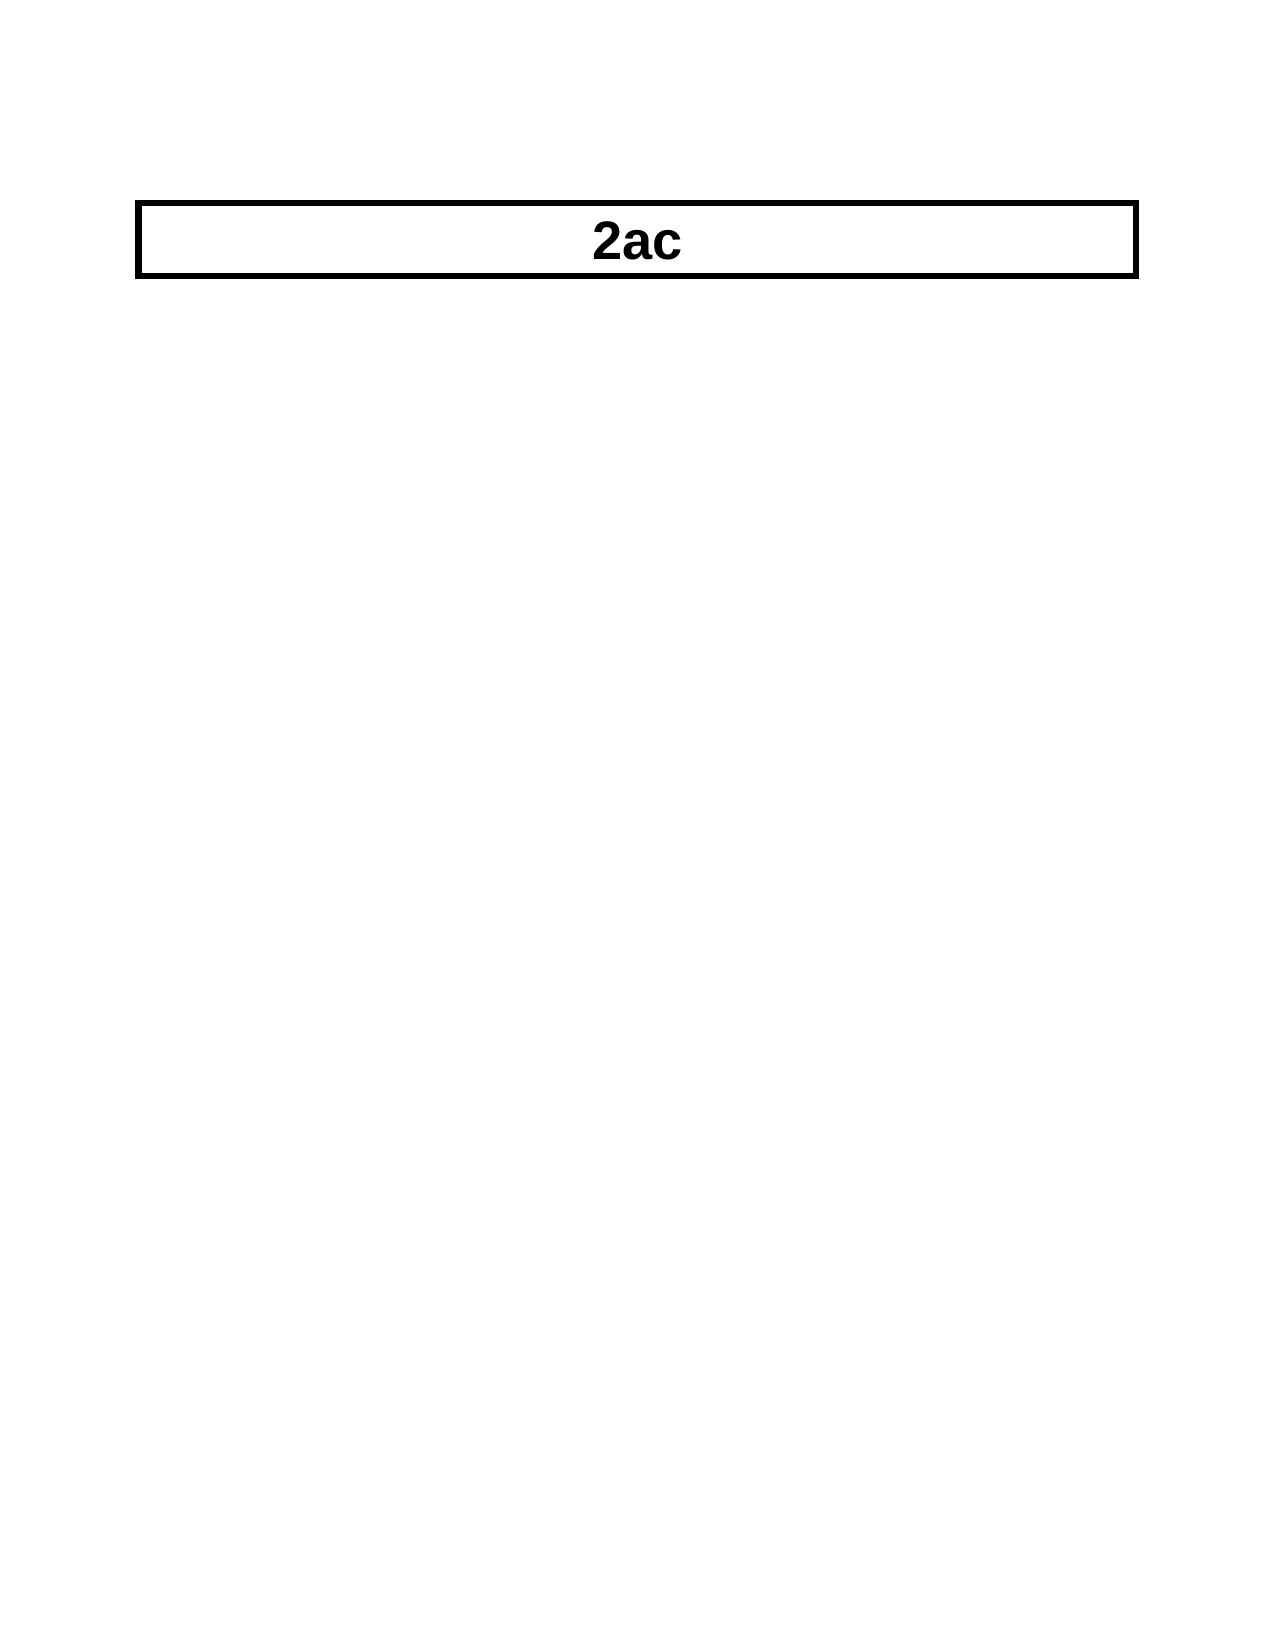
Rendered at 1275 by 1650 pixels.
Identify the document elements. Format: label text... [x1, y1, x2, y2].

subtitle 2ac [142, 206, 1133, 273]
